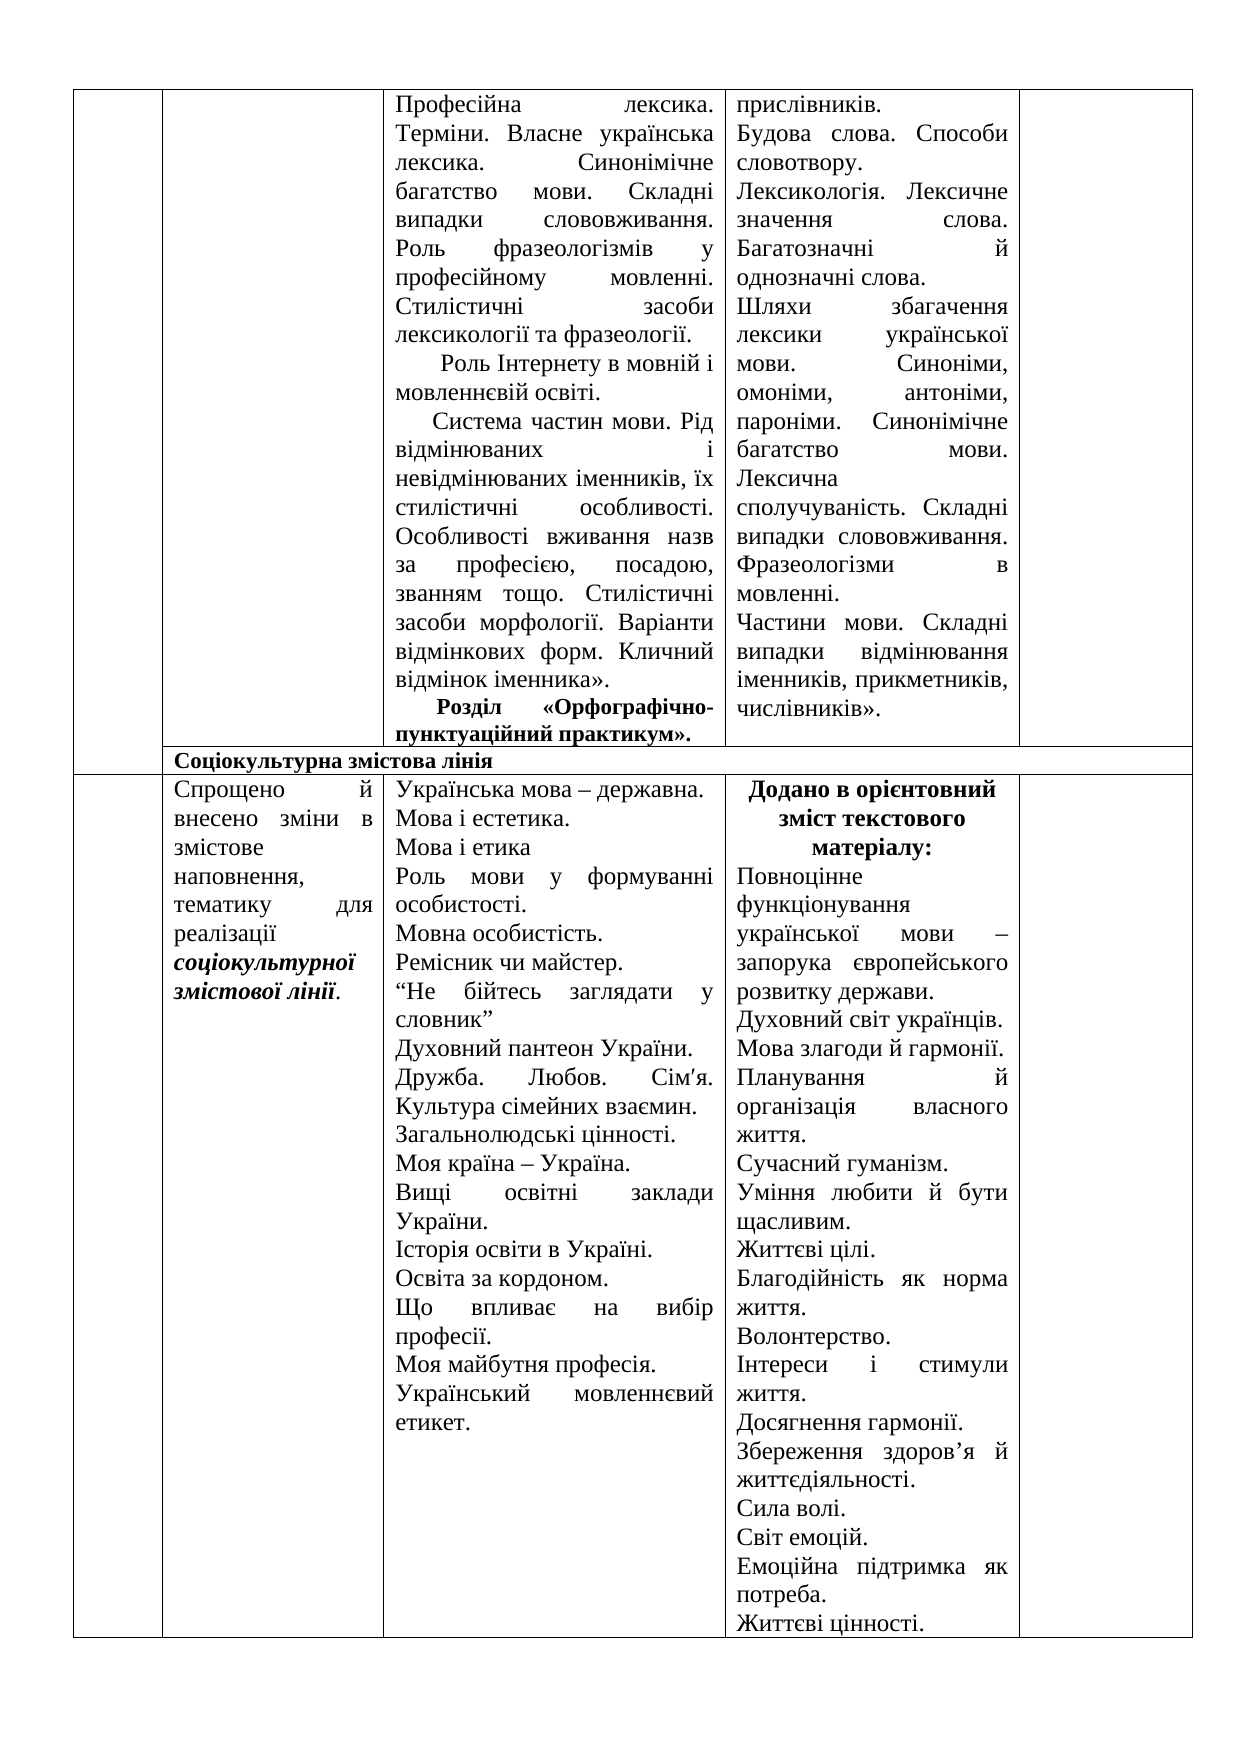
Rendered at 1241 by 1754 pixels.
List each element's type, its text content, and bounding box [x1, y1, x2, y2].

table_cell [74, 775, 162, 1637]
table_cell [1020, 90, 1192, 746]
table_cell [163, 775, 383, 1637]
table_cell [384, 775, 725, 1637]
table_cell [384, 90, 725, 746]
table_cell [726, 90, 1019, 746]
table_cell [1020, 775, 1192, 1637]
table_cell [163, 90, 383, 746]
table_cell Соціокультурна змістова лінія [163, 747, 1192, 773]
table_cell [726, 775, 1019, 1637]
